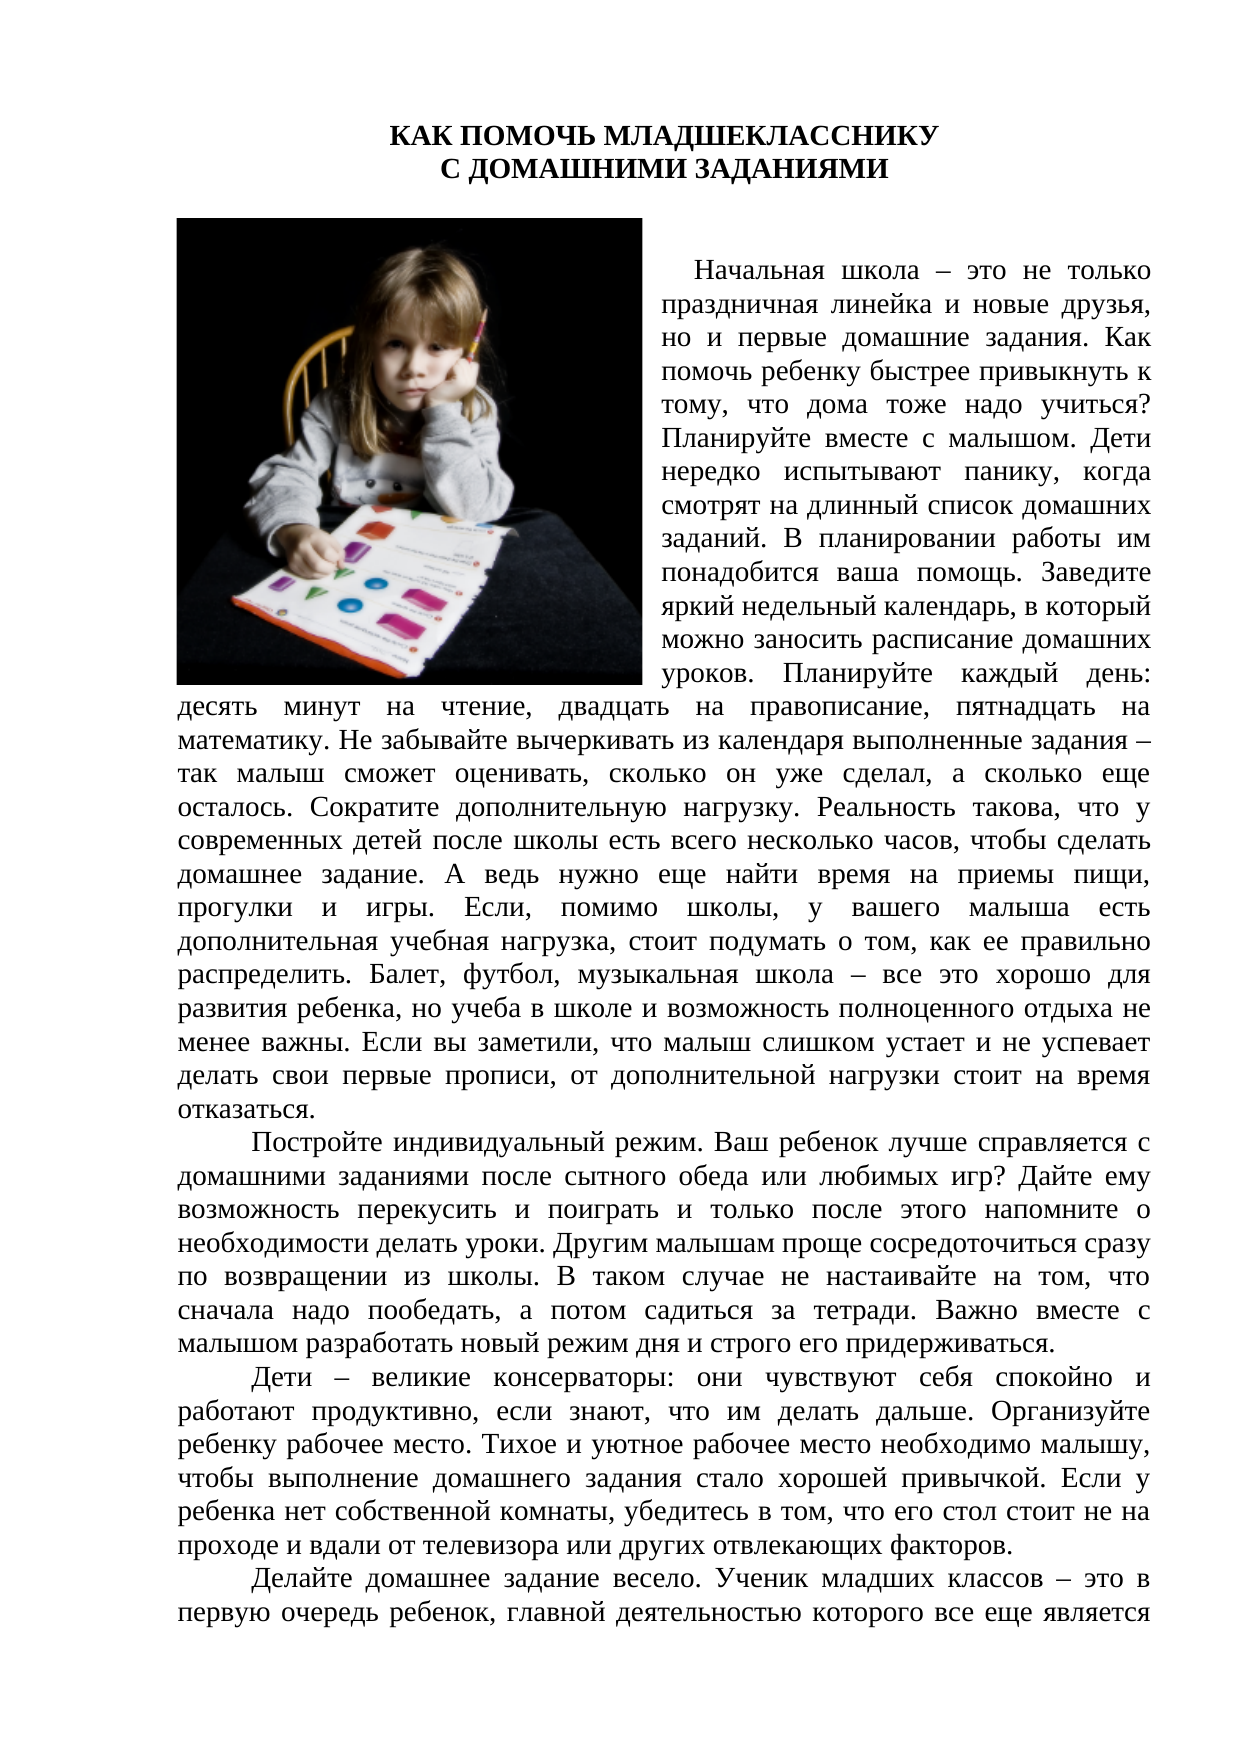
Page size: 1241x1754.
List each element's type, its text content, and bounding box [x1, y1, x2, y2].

text Начальная школа – это не только праздничная линейка и новые друзья, но и первые домашние задания. Как помочь ребенку быстрее привыкнуть к тому, что дома тоже надо учиться? Планируйте вместе с малышом. Дети нередко испытывают панику, когда смотрят на длинный список домашних заданий. В планировании работы им понадобится ваша помощь. Заведите яркий недельный календарь, в который можно заносить расписание домашних уроков. Планируйте каждый день: десять минут на чтение, двадцать на правописание, пятнадцать на математику. Не забывайте вычеркивать из календаря выполненные задания – так малыш сможет оценивать, сколько он уже сделал, а сколько еще осталось. Сократите дополнительную нагрузку. Реальность такова, что у современных детей после школы есть всего несколько часов, чтобы сделать домашнее задание. А ведь нужно еще найти время на приемы пищи, прогулки и игры. Если, помимо школы, у вашего малыша есть дополнительная учебная нагрузка, стоит подумать о том, как ее правильно распределить. Балет, футбол, музыкальная школа – все это хорошо для развития ребенка, но учеба в школе и возможность полноценного отдыха не менее важны. Если вы заметили, что малыш слишком устает и не успевает делать свои первые прописи, от дополнительной нагрузки стоит на время отказаться. [177, 252, 1152, 1124]
text КАК ПОМОЧЬ МЛАДШЕКЛАССНИКУ [177, 118, 1152, 152]
text Дети – великие консерваторы: они чувствуют себя спокойно и работают продуктивно, если знают, что им делать дальше. Организуйте ребенку рабочее место. Тихое и уютное рабочее место необходимо малышу, чтобы выполнение домашнего задания стало хорошей привычкой. Если у ребенка нет собственной комнаты, убедитесь в том, что его стол стоит не на проходе и вдали от телевизора или других отвлекающих факторов. [177, 1359, 1152, 1560]
text С ДОМАШНИМИ ЗАДАНИЯМИ [177, 152, 1152, 185]
picture [176, 218, 643, 685]
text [177, 1560, 1152, 1627]
text Постройте индивидуальный режим. Ваш ребенок лучше справляется с домашними заданиями после сытного обеда или любимых игр? Дайте ему возможность перекусить и поиграть и только после этого напомните о необходимости делать уроки. Другим малышам проще сосредоточиться сразу по возвращении из школы. В таком случае не настаивайте на том, что сначала надо пообедать, а потом садиться за тетради. Важно вместе с малышом разработать новый режим дня и строго его придерживаться. [177, 1124, 1152, 1359]
